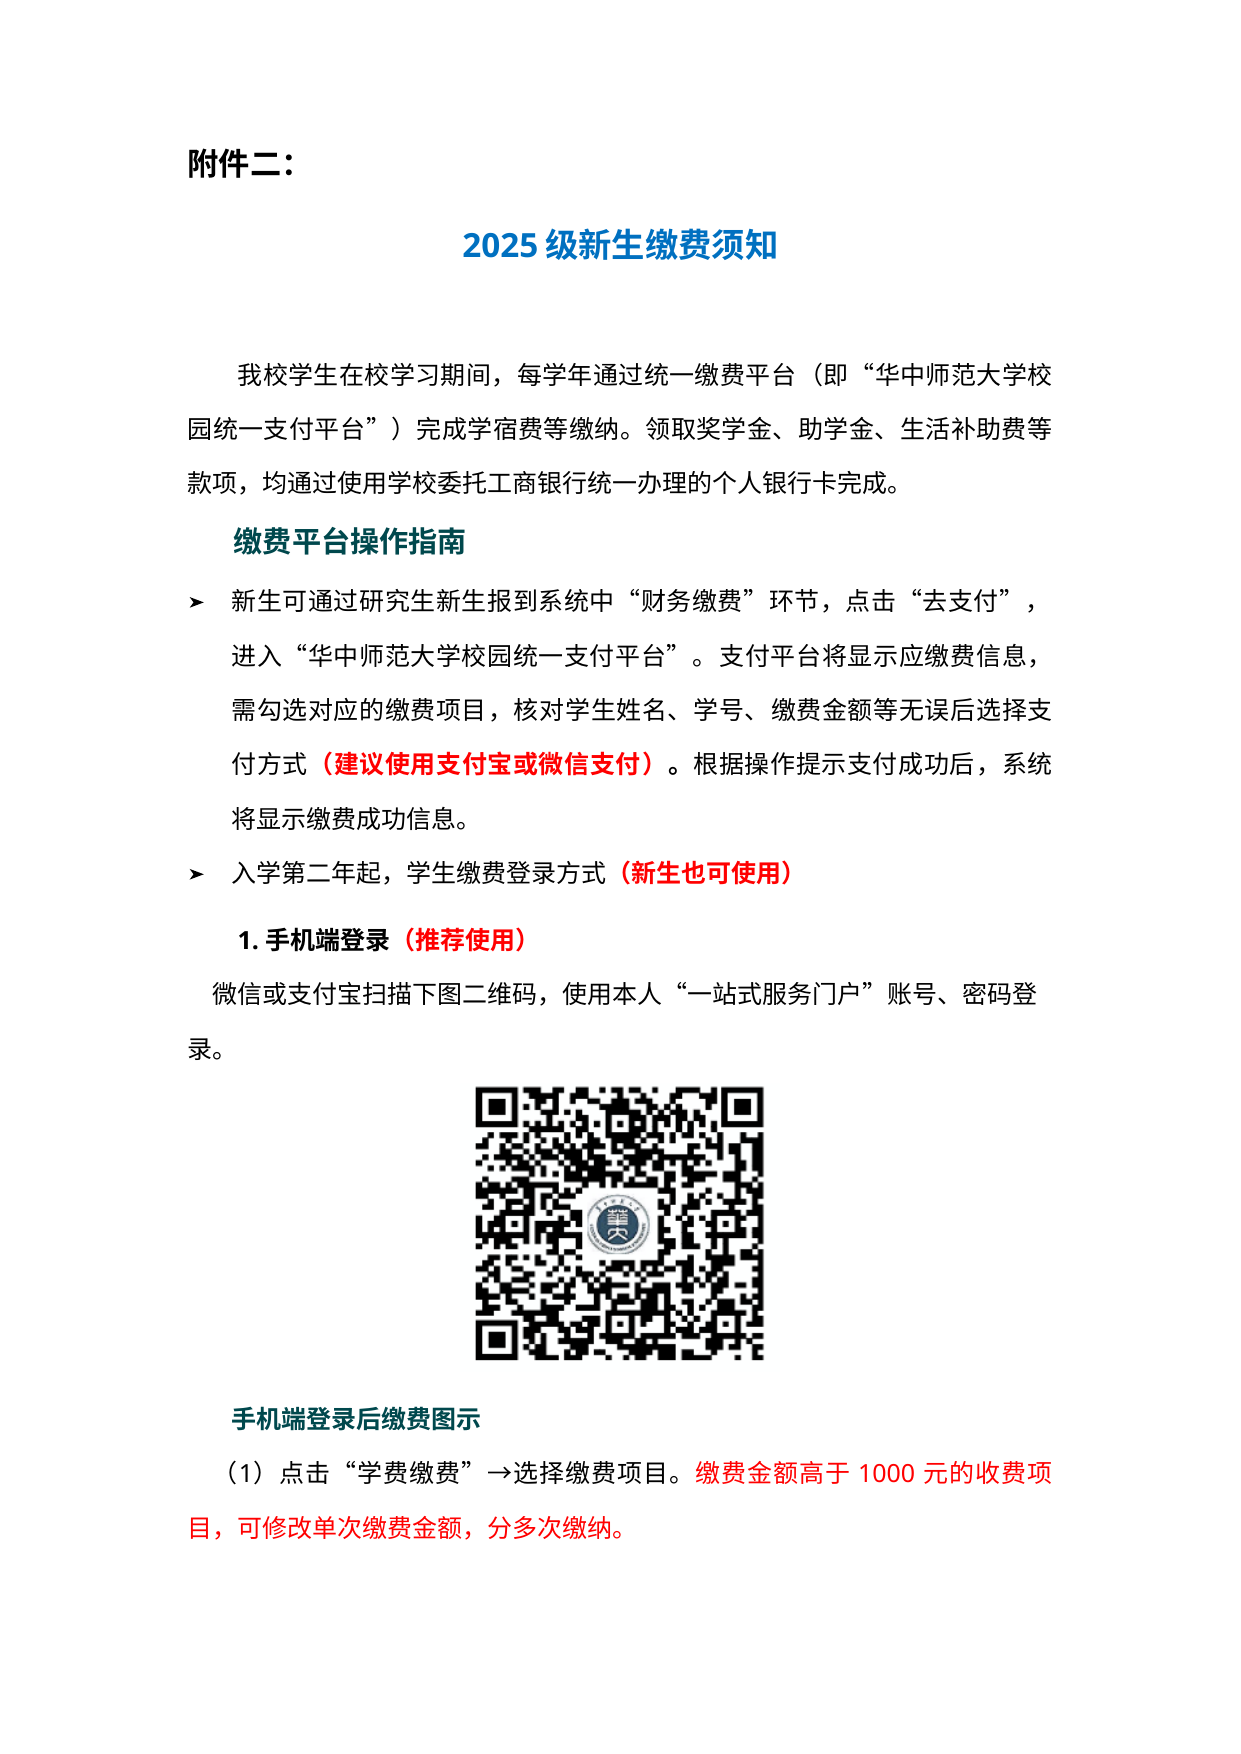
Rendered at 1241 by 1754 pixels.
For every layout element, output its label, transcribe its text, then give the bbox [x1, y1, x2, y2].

list 入学第二年起，学生缴费登录方式（新生也可使用） [187, 853, 1053, 890]
list 手机端登录（推荐使用） [187, 920, 1053, 957]
list （1）点击“学费缴费”→选择缴费项目。缴费金额高于 1000 元的收费项目，可修改单次缴费金额，分多次缴纳。 [187, 1454, 1053, 1544]
picture [460, 1083, 781, 1375]
list 新生可通过研究生新生报到系统中“财务缴费”环节，点击“去支付”，进入“华中师范大学校园统一支付平台”。支付平台将显示应缴费信息，需勾选对应的缴费项目，核对学生姓名、学号、缴费金额等无误后选择支付方式（建议使用支付宝或微信支付）。根据操作提示支付成功后，系统将显示缴费成功信息。 [187, 582, 1053, 835]
text 附件二： [187, 129, 1053, 194]
list 微信或支付宝扫描下图二维码，使用本人“一站式服务门户”账号、密码登录。 [187, 975, 1053, 1065]
list 手机端登录后缴费图示 [187, 1399, 1053, 1436]
subtitle 缴费平台操作指南 [187, 518, 1053, 561]
subtitle 2025级新生缴费须知 [187, 211, 1053, 276]
text 我校学生在校学习期间，每学年通过统一缴费平台（即“华中师范大学校园统一支付平台”）完成学宿费等缴纳。领取奖学金、助学金、生活补助费等款项，均通过使用学校委托工商银行统一办理的个人银行卡完成。 [187, 355, 1053, 500]
